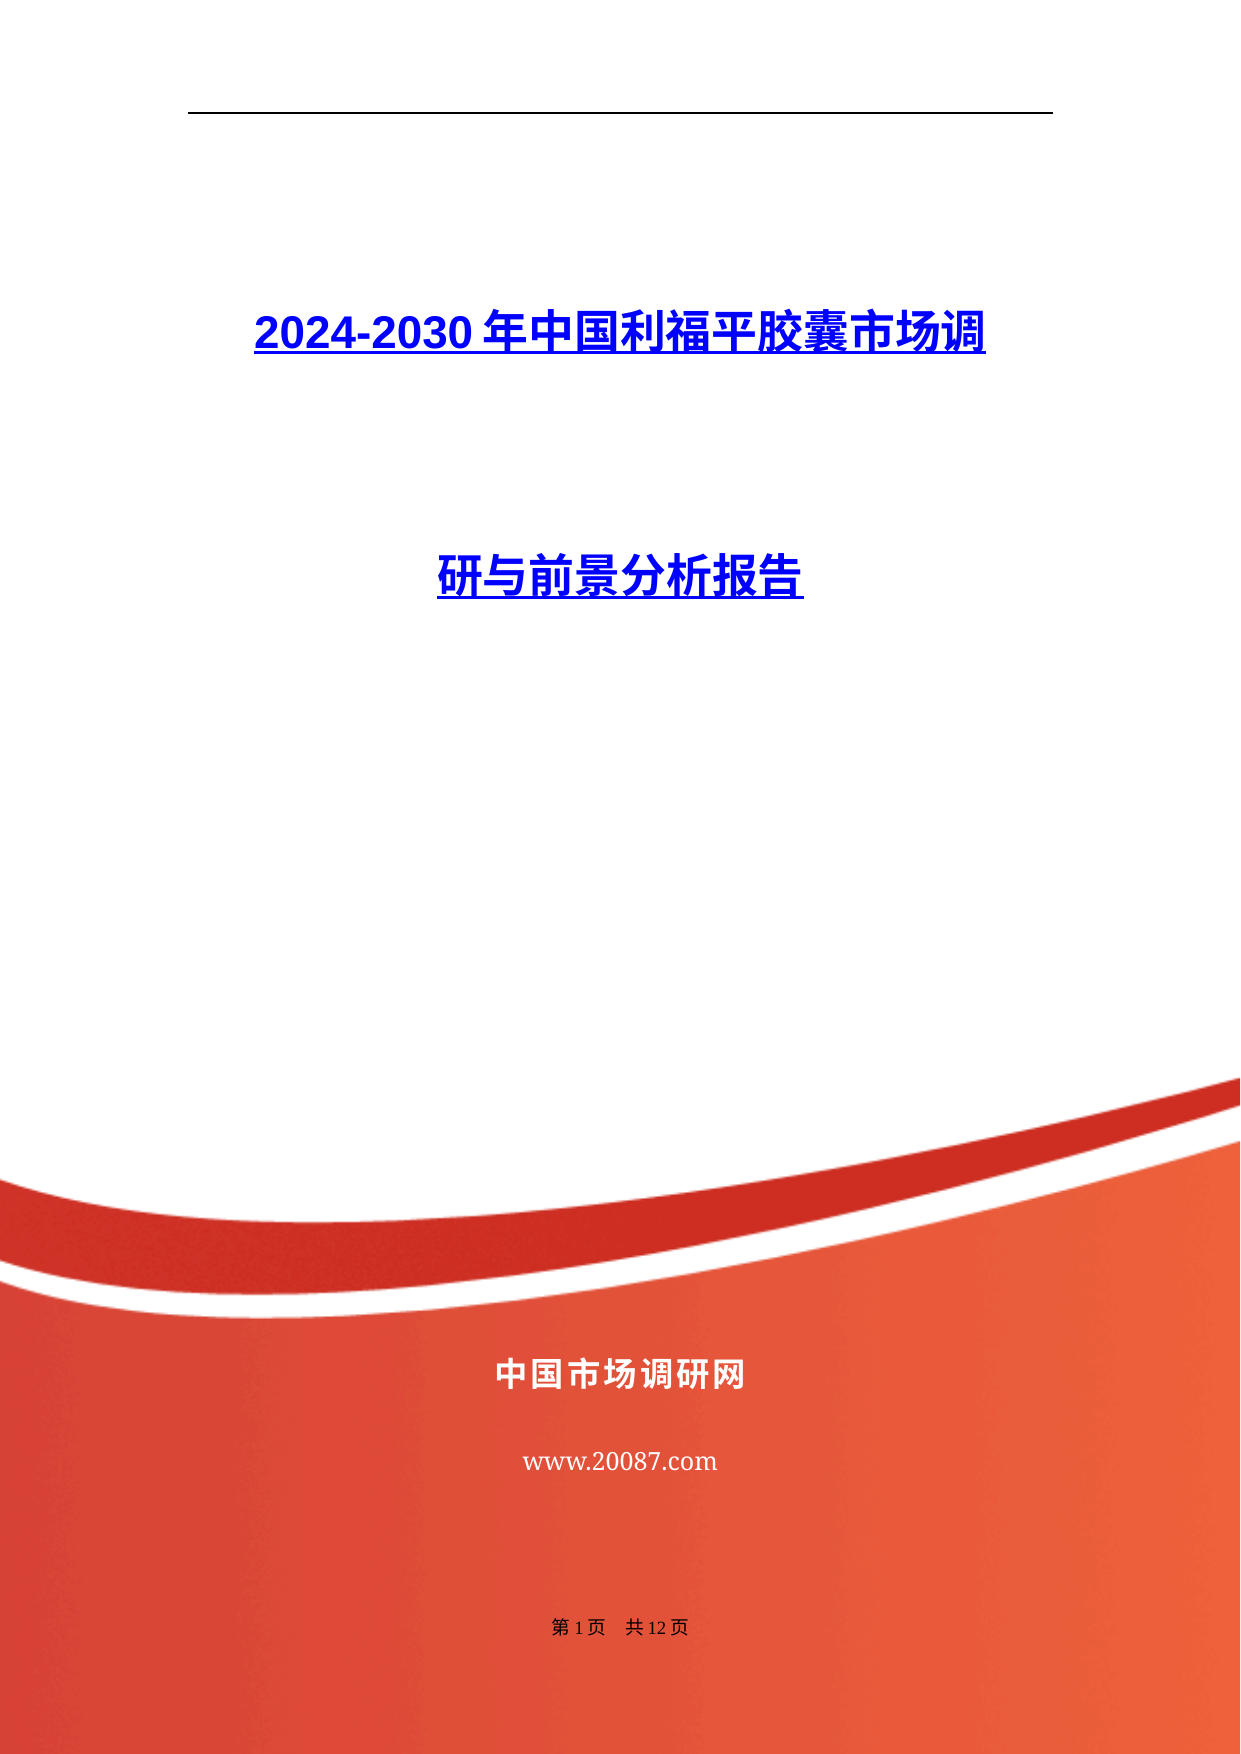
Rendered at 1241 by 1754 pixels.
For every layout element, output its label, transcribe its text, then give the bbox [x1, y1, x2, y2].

picture [0, 1006, 1241, 1754]
table_header 2024-2030年中国利福平胶囊市场调研与前景分析报告 [188, 207, 1053, 773]
text www.20087.com [187, 1428, 1053, 1493]
subtitle 中国市场调研网 [187, 1339, 1053, 1404]
